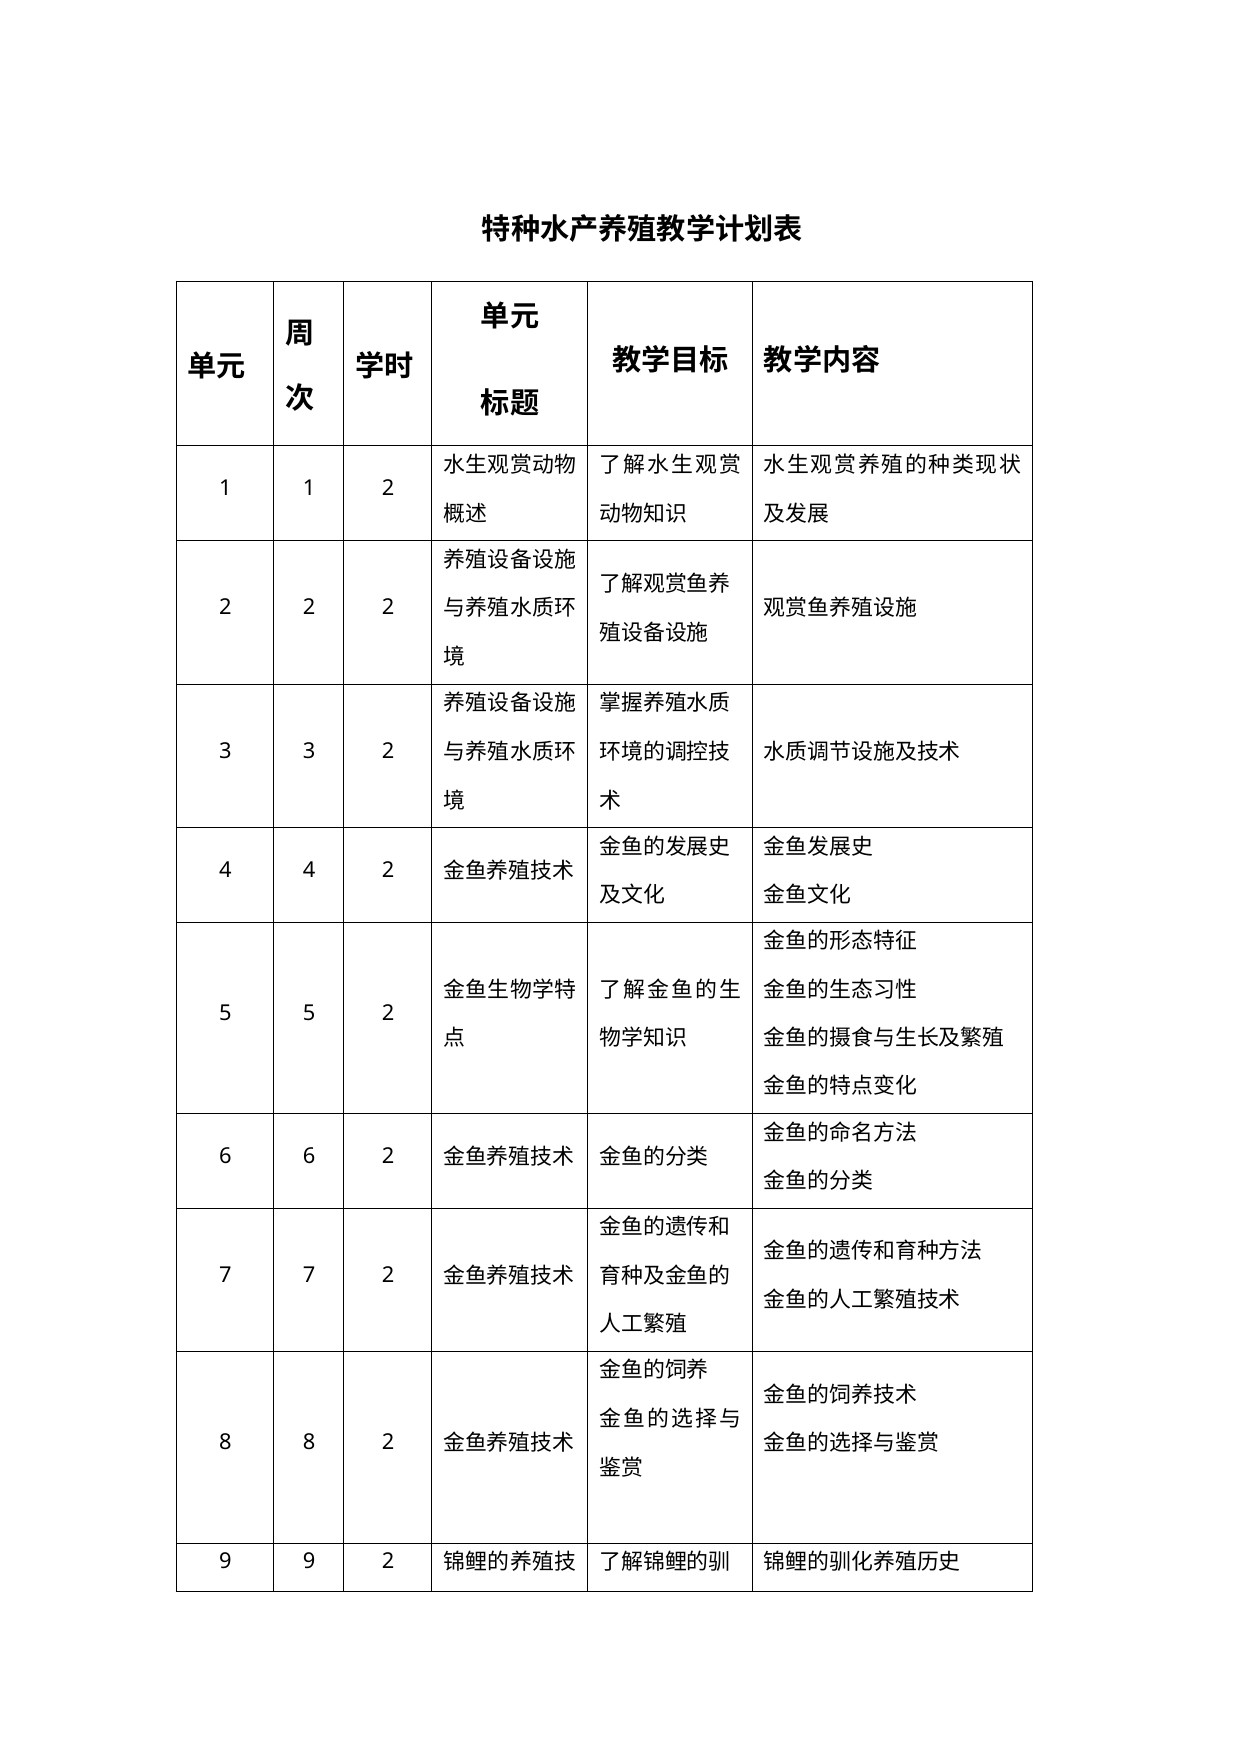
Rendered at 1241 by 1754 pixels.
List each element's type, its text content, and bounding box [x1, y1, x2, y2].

table_cell 8 [274, 1352, 343, 1542]
table_cell 1 [274, 446, 343, 540]
table_cell 金鱼的遗传和育种及金鱼的人工繁殖 [588, 1209, 752, 1351]
table_cell 1 [177, 446, 273, 540]
table_cell 2 [177, 541, 273, 684]
table_cell 4 [274, 828, 343, 922]
table_cell 7 [177, 1209, 273, 1351]
table_cell 了解观赏鱼养殖设备设施 [588, 541, 752, 684]
table_cell 金鱼的分类 [588, 1114, 752, 1207]
table_cell 6 [274, 1114, 343, 1207]
table_cell 2 [344, 1114, 431, 1207]
table_cell 9 [177, 1544, 273, 1591]
table_cell 2 [344, 1352, 431, 1542]
table_cell 8 [177, 1352, 273, 1542]
table_cell 金鱼养殖技术 [432, 1114, 587, 1207]
table_cell 4 [177, 828, 273, 922]
table_header 周次 [274, 282, 343, 445]
table_cell 金鱼养殖技术 [432, 1352, 587, 1542]
table_cell 金鱼的饲养技术 金鱼的选择与鉴赏 [753, 1352, 1032, 1542]
table_cell 2 [344, 923, 431, 1113]
table_cell 2 [274, 541, 343, 684]
table_cell 2 [344, 1209, 431, 1351]
table_header 教学目标 [588, 282, 752, 445]
table_cell 6 [177, 1114, 273, 1207]
table_cell 9 [274, 1544, 343, 1591]
table_header 教学内容 [753, 282, 1032, 445]
table_cell 养殖设备设施与养殖水质环境 [432, 541, 587, 684]
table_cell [588, 1544, 752, 1591]
table_cell 观赏鱼养殖设施 [753, 541, 1032, 684]
table_cell 2 [344, 1544, 431, 1591]
table_cell 水生观赏养殖的种类现状及发展 [753, 446, 1032, 540]
table_cell 水质调节设施及技术 [753, 685, 1032, 827]
table_cell 3 [274, 685, 343, 827]
table_cell 金鱼的饲养 金鱼的选择与鉴赏 [588, 1352, 752, 1542]
table_cell 金鱼养殖技术 [432, 828, 587, 922]
table_cell 2 [344, 685, 431, 827]
table_cell 锦鲤的养殖技术 [432, 1544, 587, 1591]
table_cell 5 [274, 923, 343, 1113]
table_cell 金鱼养殖技术 [432, 1209, 587, 1351]
table_cell 了解金鱼的生物学知识 [588, 923, 752, 1113]
table_header 学时 [344, 282, 431, 445]
table_cell 2 [344, 446, 431, 540]
table_cell 金鱼的形态特征 金鱼的生态习性 金鱼的摄食与生长及繁殖 金鱼的特点变化 [753, 923, 1032, 1113]
table_cell 2 [344, 828, 431, 922]
table_cell 金鱼的遗传和育种方法 金鱼的人工繁殖技术 [753, 1209, 1032, 1351]
table_header 单元 [177, 282, 273, 445]
table_cell 掌握养殖水质环境的调控技术 [588, 685, 752, 827]
table_cell 2 [344, 541, 431, 684]
table_cell 3 [177, 685, 273, 827]
table_cell 养殖设备设施与养殖水质环境 [432, 685, 587, 827]
table_cell 锦鲤的驯化养殖历史 锦鲤的分类和鉴赏 [753, 1544, 1032, 1591]
table_cell 金鱼的发展史及文化 [588, 828, 752, 922]
table_cell 了解水生观赏动物知识 [588, 446, 752, 540]
text 特种水产养殖教学计划表 [187, 194, 1053, 259]
table_cell 金鱼发展史 金鱼文化 [753, 828, 1032, 922]
table_cell 7 [274, 1209, 343, 1351]
table_cell 金鱼的命名方法 金鱼的分类 [753, 1114, 1032, 1207]
table_cell 金鱼生物学特点 [432, 923, 587, 1113]
table_cell 5 [177, 923, 273, 1113]
table_cell 水生观赏动物概述 [432, 446, 587, 540]
table_header 单元 标题 [432, 282, 587, 445]
